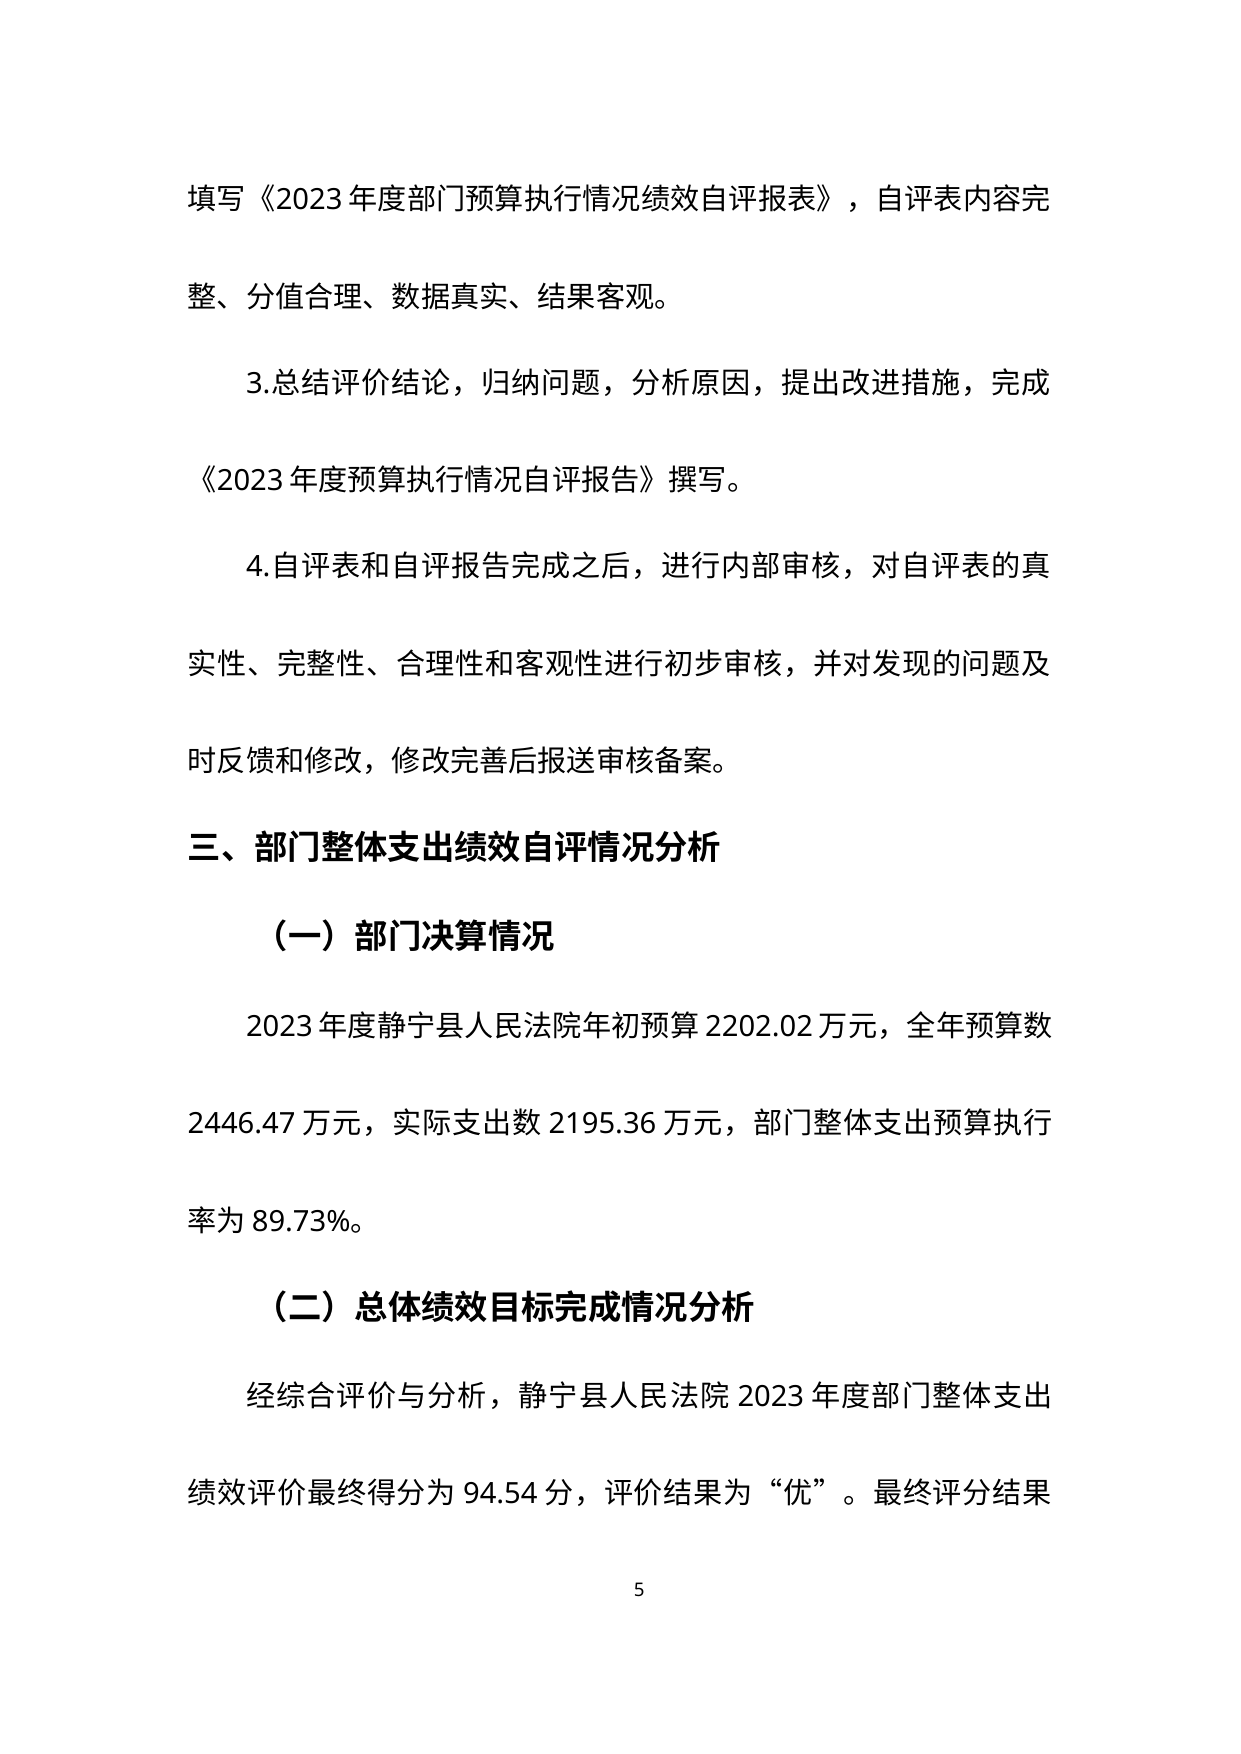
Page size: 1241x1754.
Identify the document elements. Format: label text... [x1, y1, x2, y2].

subtitle （一）部门决算情况 [187, 902, 1053, 967]
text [187, 164, 1053, 327]
text 3.总结评价结论，归纳问题，分析原因，提出改进措施，完成《2023年度预算执行情况自评报告》撰写。 [187, 348, 1053, 510]
text 2023年度静宁县人民法院年初预算2202.02万元，全年预算数2446.47万元，实际支出数2195.36万元，部门整体支出预算执行率为89.73%。 [187, 991, 1053, 1251]
subtitle 三、部门整体支出绩效自评情况分析 [187, 813, 1053, 878]
text 4.自评表和自评报告完成之后，进行内部审核，对自评表的真实性、完整性、合理性和客观性进行初步审核，并对发现的问题及时反馈和修改，修改完善后报送审核备案。 [187, 532, 1053, 792]
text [187, 1361, 1053, 1524]
subtitle （二）总体绩效目标完成情况分析 [187, 1272, 1053, 1337]
